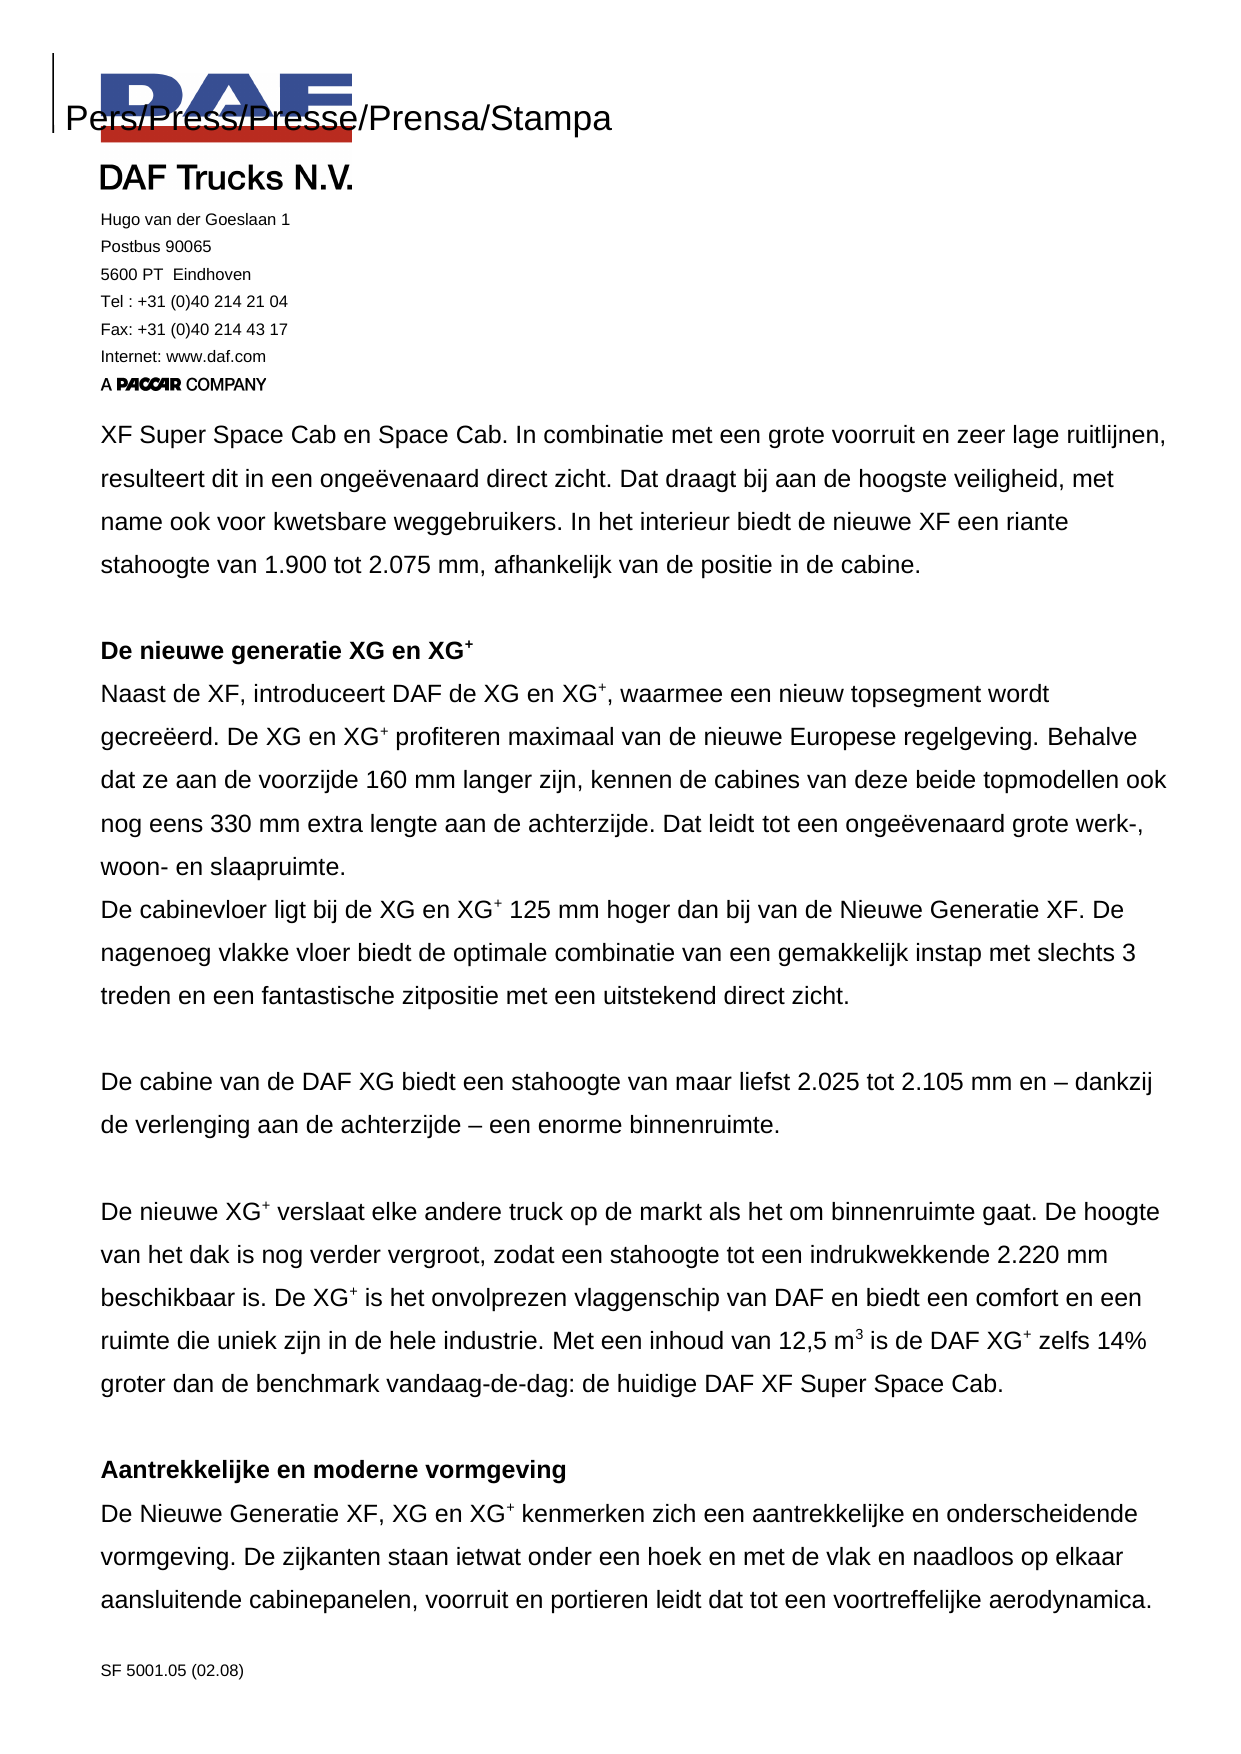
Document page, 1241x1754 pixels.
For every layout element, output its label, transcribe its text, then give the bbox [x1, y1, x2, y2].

picture [100, 73, 352, 190]
text Naast de XF, introduceert DAF de XG en XG+, waarmee een nieuw topsegment wordt gecreëerd. De XG en XG+ profiteren maximaal van de nieuwe Europese regelgeving. Behalve dat ze aan de voorzijde 160 mm langer zijn, kennen de cabines van deze beide topmodellen ook nog eens 330 mm extra lengte aan de achterzijde. Dat leidt tot een ongeëvenaard grote werk-, woon- en slaapruimte. De cabinevloer ligt bij de XG en XG+ 125 mm hoger dan bij van de Nieuwe Generatie XF. De nagenoeg vlakke vloer biedt de optimale combinatie van een gemakkelijk instap met slechts 3 treden en een fantastische zitpositie met een uitstekend direct zicht. [100, 679, 1169, 1010]
picture [343, 121, 352, 128]
text De nieuwe generatie XG en XG+ [100, 636, 1169, 665]
text Aantrekkelijke en moderne vormgeving [100, 1456, 1169, 1484]
picture [100, 377, 267, 391]
text De nieuwe XG+ verslaat elke andere truck op de markt als het om binnenruimte gaat. De hoogte van het dak is nog verder vergroot, zodat een stahoogte tot een indrukwekkende 2.220 mm beschikbaar is. De XG+ is het onvolprezen vlaggenschip van DAF en biedt een comfort en een ruimte die uniek zijn in de hele industrie. Met een inhoud van 12,5 m3 is de DAF XG+ zelfs 14% groter dan de benchmark vandaag-de-dag: de huidige DAF XF Super Space Cab. [100, 1197, 1169, 1398]
text De cabine van de DAF XG biedt een stahoogte van maar liefst 2.025 tot 2.105 mm en – dankzij de verlenging aan de achterzijde – een enorme binnenruimte. [100, 1067, 1169, 1139]
picture [343, 113, 352, 119]
text De Nieuwe Generatie XF, XG en XG+ kenmerken zich een aantrekkelijke en onderscheidende vormgeving. De zijkanten staan ietwat onder een hoek en met de vlak en naadloos op elkaar aansluitende cabinepanelen, voorruit en portieren leidt dat tot een voortreffelijke aerodynamica. [100, 1499, 1169, 1614]
